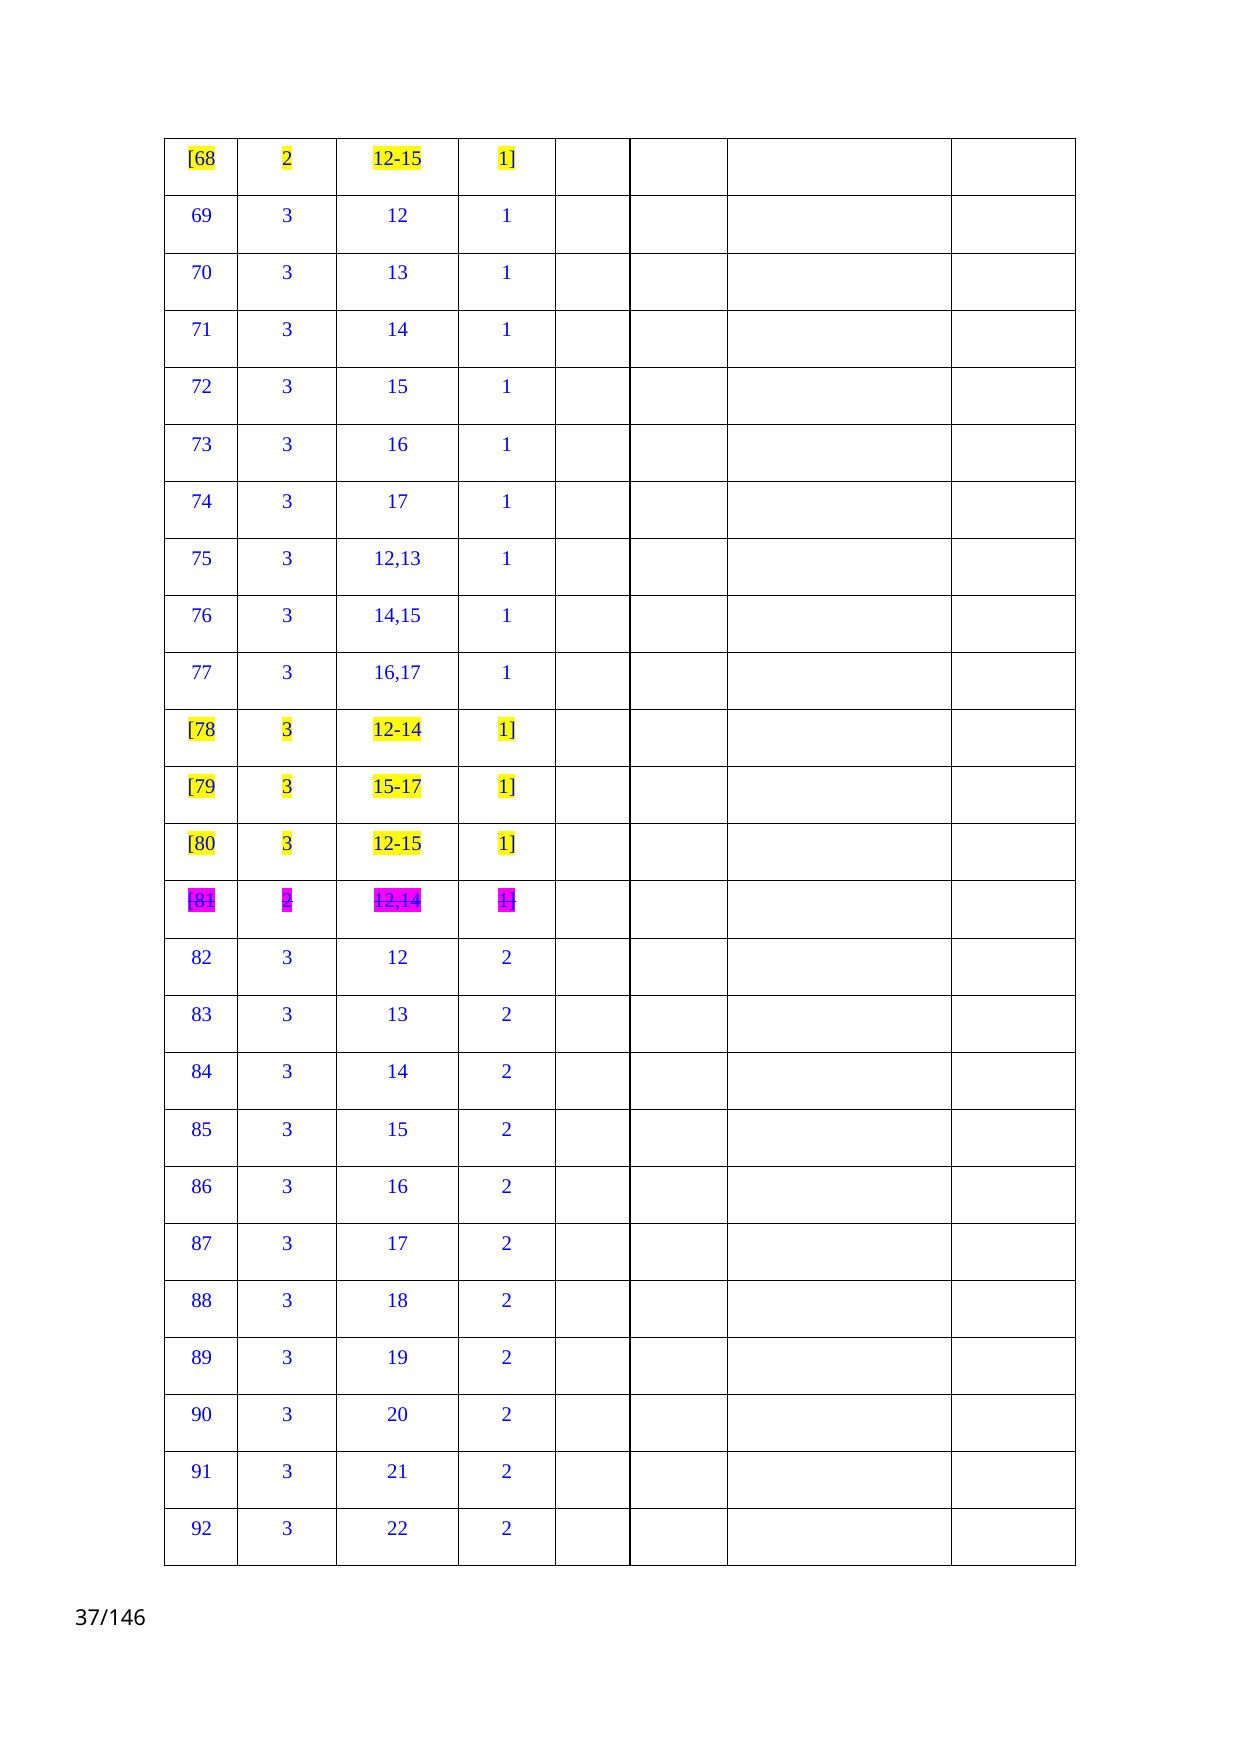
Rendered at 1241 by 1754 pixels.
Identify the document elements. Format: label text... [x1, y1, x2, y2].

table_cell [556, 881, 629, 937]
table_cell 13 [337, 254, 458, 309]
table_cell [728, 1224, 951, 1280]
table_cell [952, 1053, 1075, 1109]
table_cell [556, 425, 629, 481]
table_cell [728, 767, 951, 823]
table_cell 2 [238, 139, 336, 195]
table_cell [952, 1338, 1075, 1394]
table_cell 69 [165, 196, 237, 252]
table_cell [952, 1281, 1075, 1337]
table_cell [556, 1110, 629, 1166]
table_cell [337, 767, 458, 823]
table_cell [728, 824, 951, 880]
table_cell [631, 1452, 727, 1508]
table_cell [631, 368, 727, 424]
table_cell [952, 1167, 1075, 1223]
table_cell [556, 254, 629, 309]
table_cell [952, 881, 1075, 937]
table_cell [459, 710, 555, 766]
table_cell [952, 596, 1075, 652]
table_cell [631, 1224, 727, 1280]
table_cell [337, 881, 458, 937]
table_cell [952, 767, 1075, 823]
table_cell 3 [238, 311, 336, 367]
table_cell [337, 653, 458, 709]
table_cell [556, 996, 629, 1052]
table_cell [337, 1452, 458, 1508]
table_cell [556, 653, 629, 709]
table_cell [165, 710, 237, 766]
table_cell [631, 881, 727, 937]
table_cell 1 [459, 311, 555, 367]
table_cell 12-15 [337, 139, 458, 195]
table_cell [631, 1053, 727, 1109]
table_cell [68 [165, 139, 237, 195]
table_cell 12 [337, 196, 458, 252]
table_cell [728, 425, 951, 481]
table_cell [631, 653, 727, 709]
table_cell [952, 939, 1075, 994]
table_cell 3 [238, 196, 336, 252]
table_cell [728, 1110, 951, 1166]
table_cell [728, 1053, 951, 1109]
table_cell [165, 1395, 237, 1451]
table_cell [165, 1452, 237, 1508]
table_cell 14 [337, 311, 458, 367]
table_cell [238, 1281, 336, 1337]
table_cell 1 [459, 254, 555, 309]
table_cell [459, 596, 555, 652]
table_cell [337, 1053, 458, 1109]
table_cell [952, 196, 1075, 252]
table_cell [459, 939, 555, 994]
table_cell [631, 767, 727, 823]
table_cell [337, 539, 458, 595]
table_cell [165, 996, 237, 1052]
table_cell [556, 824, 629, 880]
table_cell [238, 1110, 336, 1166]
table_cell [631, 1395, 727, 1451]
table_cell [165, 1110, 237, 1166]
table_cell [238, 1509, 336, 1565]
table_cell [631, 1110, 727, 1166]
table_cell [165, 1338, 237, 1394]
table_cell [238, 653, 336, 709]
table_cell [728, 311, 951, 367]
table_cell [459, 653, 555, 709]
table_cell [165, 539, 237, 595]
table_cell [631, 139, 727, 195]
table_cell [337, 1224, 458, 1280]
table_cell [728, 196, 951, 252]
table_cell 16 [337, 425, 458, 481]
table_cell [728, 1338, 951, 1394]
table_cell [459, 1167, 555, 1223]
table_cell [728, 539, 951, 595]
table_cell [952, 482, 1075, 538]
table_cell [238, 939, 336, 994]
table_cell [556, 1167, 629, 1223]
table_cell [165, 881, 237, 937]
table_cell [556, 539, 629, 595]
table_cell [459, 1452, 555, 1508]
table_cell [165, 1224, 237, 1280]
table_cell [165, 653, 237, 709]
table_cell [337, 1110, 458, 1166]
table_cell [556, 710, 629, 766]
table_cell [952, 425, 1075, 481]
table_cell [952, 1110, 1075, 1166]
table_cell [556, 368, 629, 424]
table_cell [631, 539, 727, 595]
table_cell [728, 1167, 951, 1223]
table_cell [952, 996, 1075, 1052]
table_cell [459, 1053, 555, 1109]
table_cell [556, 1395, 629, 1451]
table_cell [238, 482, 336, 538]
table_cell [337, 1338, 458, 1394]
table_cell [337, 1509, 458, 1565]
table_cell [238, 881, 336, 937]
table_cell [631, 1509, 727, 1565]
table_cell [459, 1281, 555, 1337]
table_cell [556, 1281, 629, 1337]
table_cell [631, 196, 727, 252]
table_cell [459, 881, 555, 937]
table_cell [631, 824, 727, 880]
table_cell 3 [238, 254, 336, 309]
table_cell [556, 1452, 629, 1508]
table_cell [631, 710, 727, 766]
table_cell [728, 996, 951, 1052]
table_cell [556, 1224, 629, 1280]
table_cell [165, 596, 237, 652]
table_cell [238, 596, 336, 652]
table_cell 1 [459, 425, 555, 481]
table_cell 3 [238, 425, 336, 481]
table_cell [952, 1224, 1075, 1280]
table_cell [556, 311, 629, 367]
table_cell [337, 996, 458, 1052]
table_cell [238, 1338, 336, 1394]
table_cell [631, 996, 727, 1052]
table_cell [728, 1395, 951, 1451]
table_cell [631, 311, 727, 367]
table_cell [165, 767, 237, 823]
table_cell 3 [238, 368, 336, 424]
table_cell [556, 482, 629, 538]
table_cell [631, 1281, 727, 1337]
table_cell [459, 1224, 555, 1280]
table_cell [631, 254, 727, 309]
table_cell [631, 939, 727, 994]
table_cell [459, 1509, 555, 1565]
table_cell 72 [165, 368, 237, 424]
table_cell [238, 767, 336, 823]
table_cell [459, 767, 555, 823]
table_cell [728, 254, 951, 309]
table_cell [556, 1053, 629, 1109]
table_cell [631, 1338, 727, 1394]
table_cell [952, 368, 1075, 424]
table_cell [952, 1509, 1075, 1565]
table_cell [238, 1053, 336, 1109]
table_cell 73 [165, 425, 237, 481]
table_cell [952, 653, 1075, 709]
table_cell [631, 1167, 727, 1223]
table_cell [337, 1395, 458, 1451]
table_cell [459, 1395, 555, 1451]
table_cell [952, 254, 1075, 309]
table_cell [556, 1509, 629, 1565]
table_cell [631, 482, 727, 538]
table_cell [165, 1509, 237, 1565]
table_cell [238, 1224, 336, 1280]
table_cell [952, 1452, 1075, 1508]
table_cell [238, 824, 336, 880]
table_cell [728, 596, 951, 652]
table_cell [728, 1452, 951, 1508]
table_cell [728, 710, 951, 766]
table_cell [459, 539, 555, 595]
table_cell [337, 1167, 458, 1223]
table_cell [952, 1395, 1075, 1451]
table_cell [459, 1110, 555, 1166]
table_cell 1] [459, 139, 555, 195]
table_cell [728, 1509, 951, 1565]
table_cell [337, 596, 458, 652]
table_cell [952, 311, 1075, 367]
table_cell [556, 139, 629, 195]
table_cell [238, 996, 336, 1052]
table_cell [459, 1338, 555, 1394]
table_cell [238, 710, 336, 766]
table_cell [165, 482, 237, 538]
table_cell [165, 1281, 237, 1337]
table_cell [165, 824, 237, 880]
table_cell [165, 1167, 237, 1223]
table_cell [631, 425, 727, 481]
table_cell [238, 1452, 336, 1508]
table_cell [728, 139, 951, 195]
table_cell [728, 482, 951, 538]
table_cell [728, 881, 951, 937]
table_cell [952, 139, 1075, 195]
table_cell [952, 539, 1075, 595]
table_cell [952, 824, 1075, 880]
table_cell 1 [459, 196, 555, 252]
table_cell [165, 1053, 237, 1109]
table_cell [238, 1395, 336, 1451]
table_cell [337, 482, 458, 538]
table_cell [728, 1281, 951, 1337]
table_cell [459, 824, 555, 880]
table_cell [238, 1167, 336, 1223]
table_cell 1 [459, 368, 555, 424]
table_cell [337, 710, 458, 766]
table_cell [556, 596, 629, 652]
table_cell 70 [165, 254, 237, 309]
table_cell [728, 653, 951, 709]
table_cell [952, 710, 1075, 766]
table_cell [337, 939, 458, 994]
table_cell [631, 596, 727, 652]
table_cell [556, 196, 629, 252]
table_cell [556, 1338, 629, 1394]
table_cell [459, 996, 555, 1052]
table_cell [728, 368, 951, 424]
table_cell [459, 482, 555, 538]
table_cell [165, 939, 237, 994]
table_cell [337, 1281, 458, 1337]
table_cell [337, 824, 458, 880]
table_cell 15 [337, 368, 458, 424]
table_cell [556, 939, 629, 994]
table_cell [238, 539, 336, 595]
table_cell 71 [165, 311, 237, 367]
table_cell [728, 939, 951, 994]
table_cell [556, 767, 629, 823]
